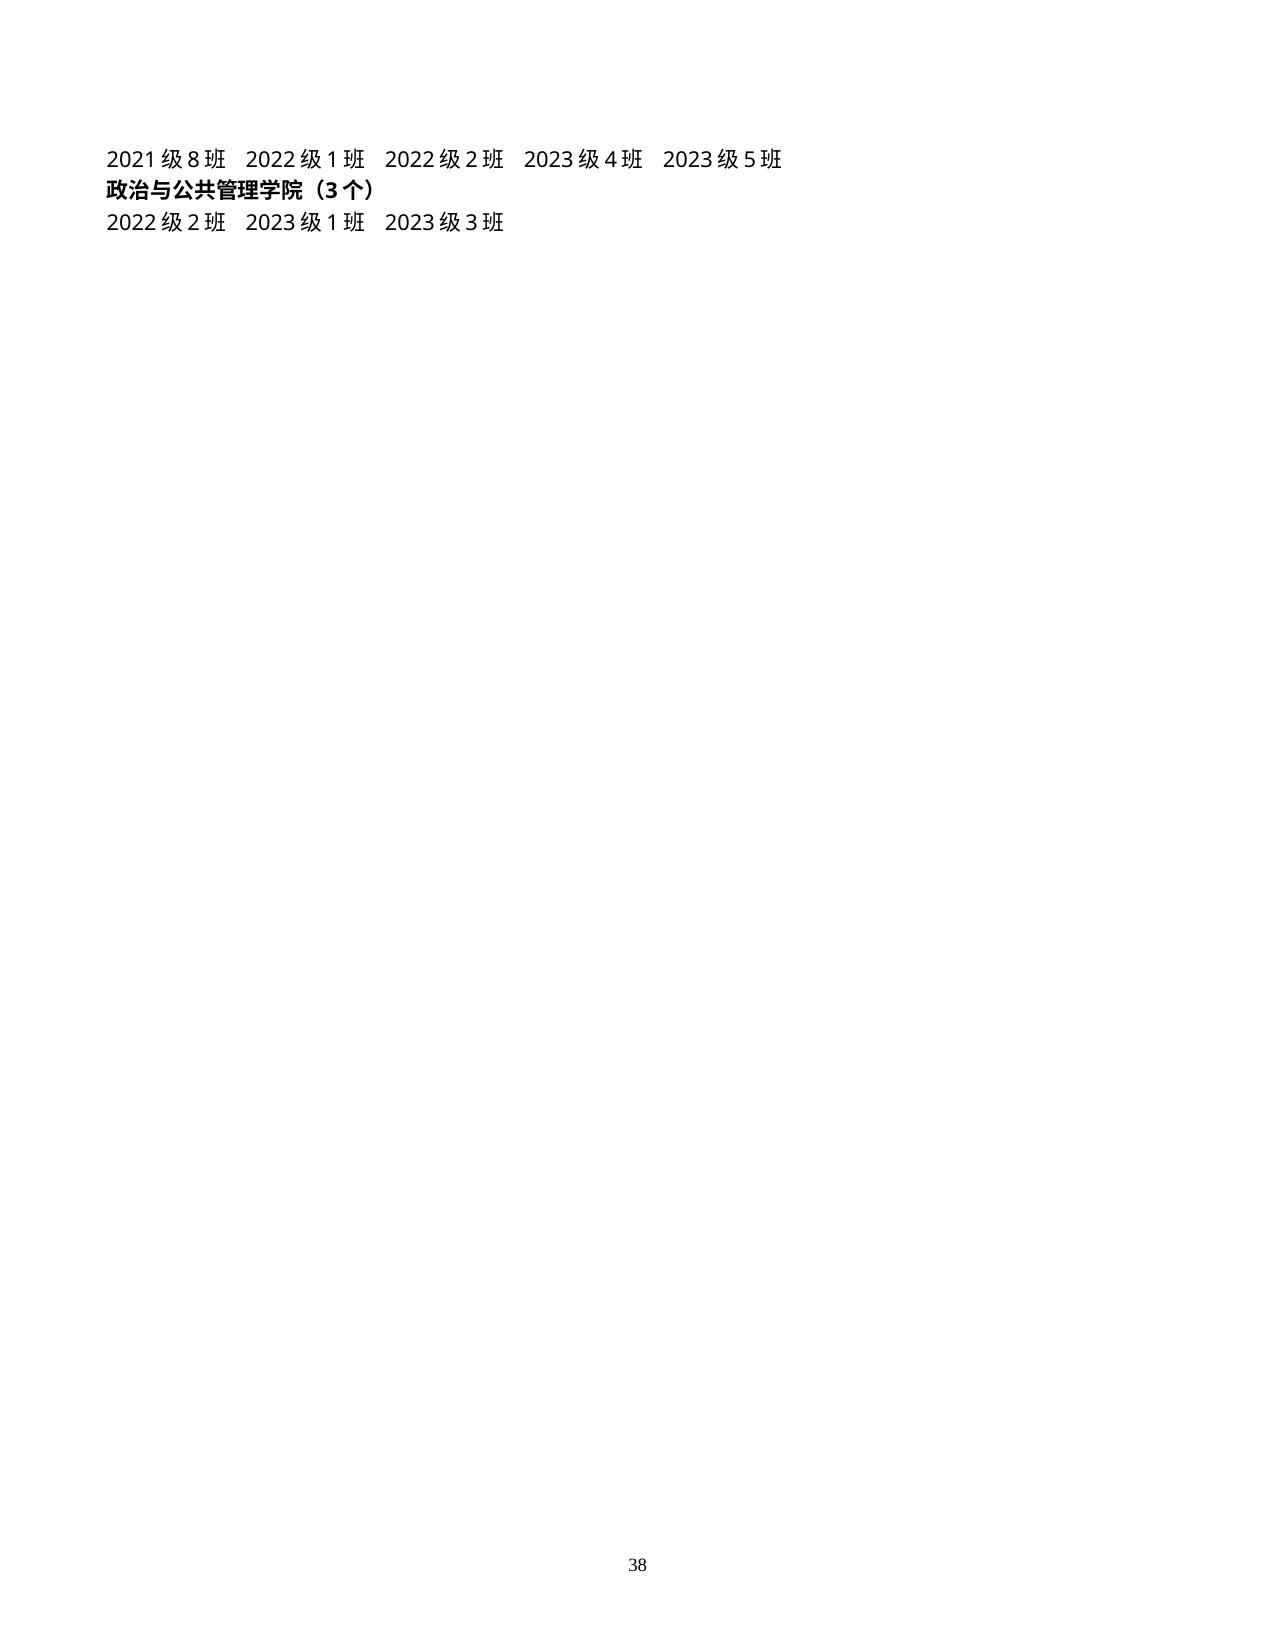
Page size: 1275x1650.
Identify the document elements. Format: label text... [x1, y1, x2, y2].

text 2022级2班 2023级1班 2023级3班 [106, 205, 1169, 237]
text 政治与公共管理学院（3个） [106, 173, 1169, 205]
text 2021级8班 2022级1班 2022级2班 2023级4班 2023级5班 [106, 142, 1169, 173]
